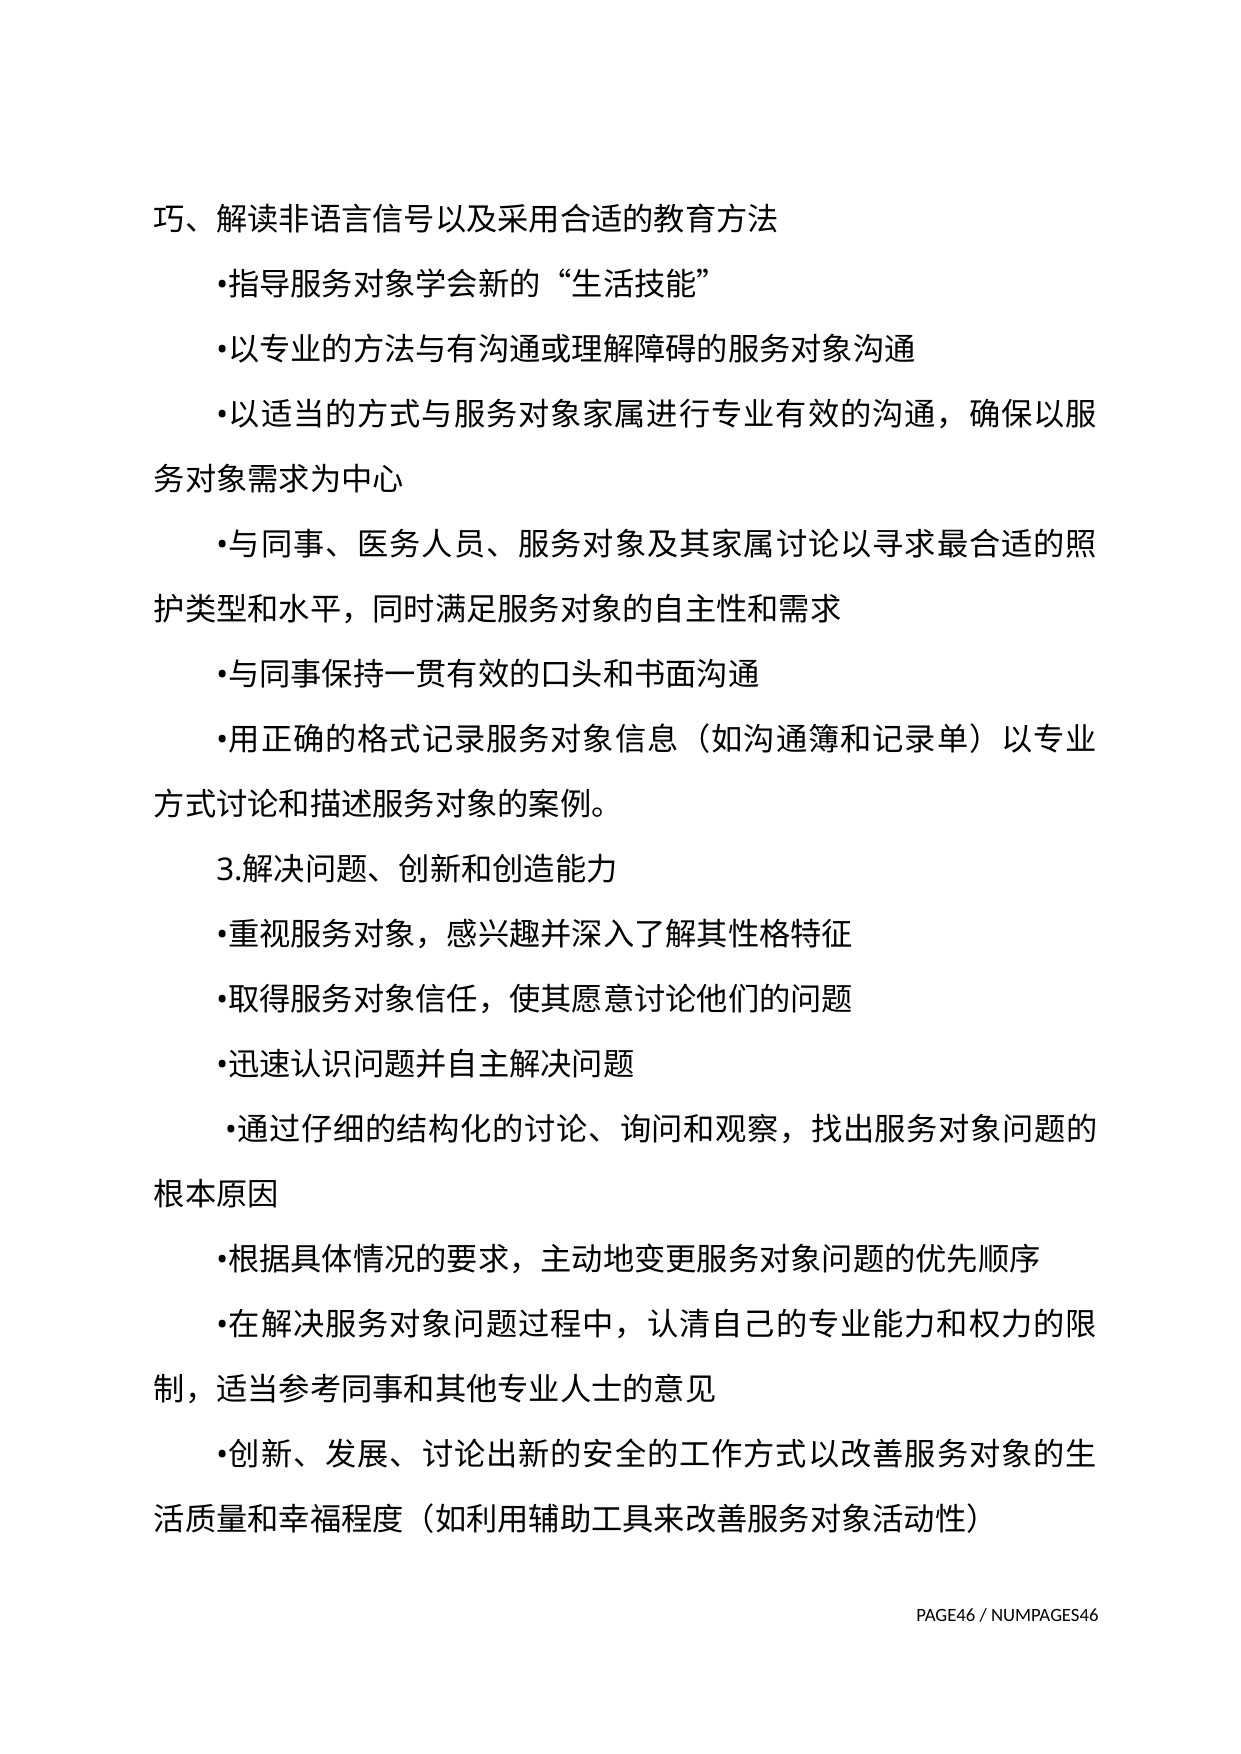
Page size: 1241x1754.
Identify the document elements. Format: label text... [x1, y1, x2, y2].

text •指导服务对象学会新的“生活技能” [153, 249, 1098, 314]
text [153, 184, 1098, 249]
text •根据具体情况的要求，主动地变更服务对象问题的优先顺序 [153, 1224, 1098, 1289]
text •在解决服务对象问题过程中，认清自己的专业能力和权力的限制，适当参考同事和其他专业人士的意见 [153, 1289, 1098, 1419]
text •与同事、医务人员、服务对象及其家属讨论以寻求最合适的照护类型和水平，同时满足服务对象的自主性和需求 [153, 509, 1098, 639]
text •重视服务对象，感兴趣并深入了解其性格特征 [153, 899, 1098, 964]
text •通过仔细的结构化的讨论、询问和观察，找出服务对象问题的根本原因 [153, 1094, 1098, 1224]
text •与同事保持一贯有效的口头和书面沟通 [153, 639, 1098, 704]
text •取得服务对象信任，使其愿意讨论他们的问题 [153, 964, 1098, 1029]
text •迅速认识问题并自主解决问题 [153, 1029, 1098, 1094]
text •用正确的格式记录服务对象信息（如沟通簿和记录单）以专业方式讨论和描述服务对象的案例。 [153, 704, 1098, 834]
text •以专业的方法与有沟通或理解障碍的服务对象沟通 [153, 314, 1098, 379]
text 3.解决问题、创新和创造能力 [153, 834, 1098, 899]
text •创新、发展、讨论出新的安全的工作方式以改善服务对象的生活质量和幸福程度（如利用辅助工具来改善服务对象活动性） [153, 1419, 1098, 1549]
text •以适当的方式与服务对象家属进行专业有效的沟通，确保以服务对象需求为中心 [153, 379, 1098, 509]
